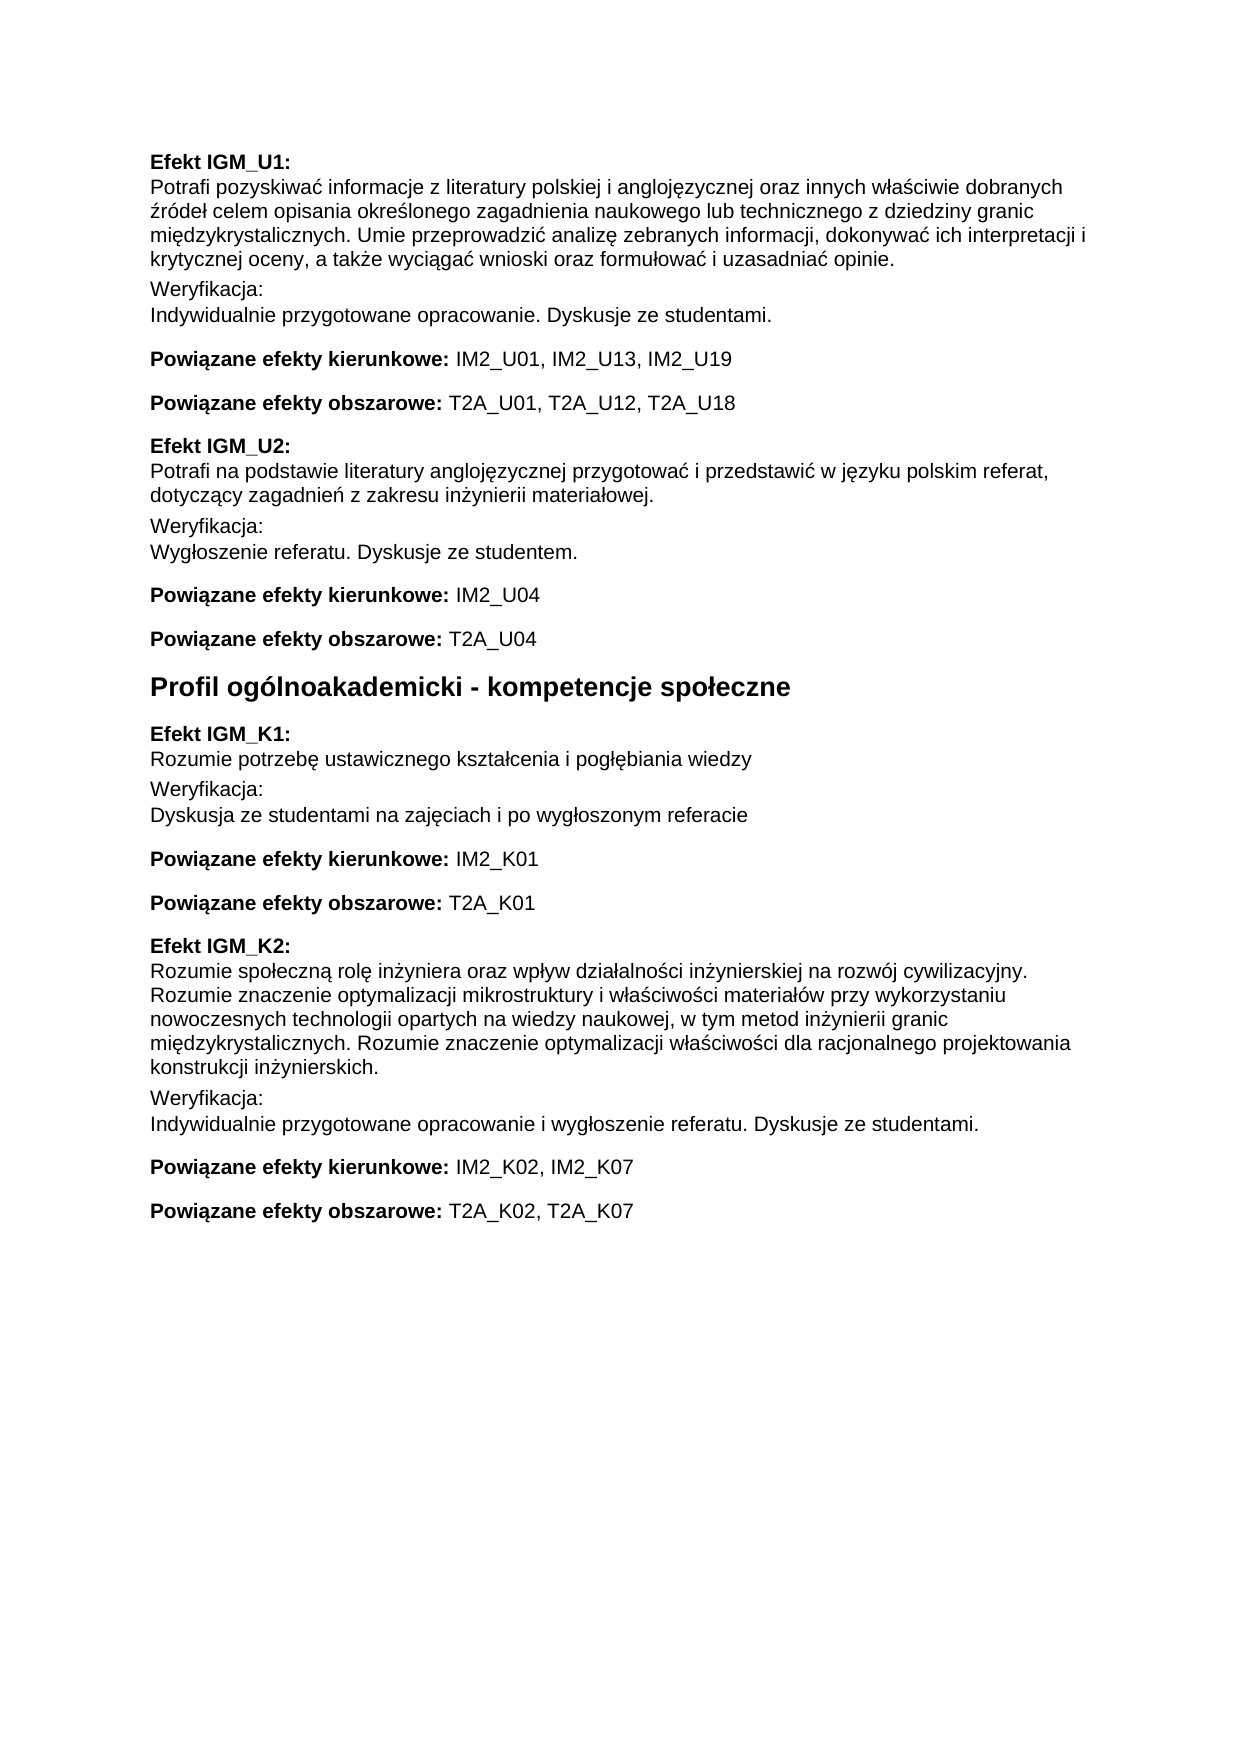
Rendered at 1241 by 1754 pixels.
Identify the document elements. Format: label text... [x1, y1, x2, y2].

text Weryfikacja: [150, 1085, 1090, 1109]
text Potrafi na podstawie literatury anglojęzycznej przygotować i przedstawić w języku polskim referat, dotyczący zagadnień z zakresu inżynierii materiałowej. [150, 459, 1090, 507]
text Weryfikacja: [150, 513, 1090, 537]
text Powiązane efekty obszarowe: T2A_U01, T2A_U12, T2A_U18 [150, 391, 1090, 414]
text Efekt IGM_U1: [150, 150, 1090, 174]
text Powiązane efekty kierunkowe: IM2_U04 [150, 583, 1090, 607]
text Powiązane efekty obszarowe: T2A_K01 [150, 891, 1090, 914]
text Powiązane efekty kierunkowe: IM2_K02, IM2_K07 [150, 1155, 1090, 1179]
text Weryfikacja: [150, 277, 1090, 301]
text Powiązane efekty obszarowe: T2A_U04 [150, 627, 1090, 651]
text Potrafi pozyskiwać informacje z literatury polskiej i anglojęzycznej oraz innych właściwie dobranych źródeł celem opisania określonego zagadnienia naukowego lub technicznego z dziedziny granic międzykrystalicznych. Umie przeprowadzić analizę zebranych informacji, dokonywać ich interpretacji i krytycznej oceny, a także wyciągać wnioski oraz formułować i uzasadniać opinie. [150, 175, 1090, 271]
text Dyskusja ze studentami na zajęciach i po wygłoszonym referacie [150, 803, 1090, 827]
text Powiązane efekty kierunkowe: IM2_U01, IM2_U13, IM2_U19 [150, 347, 1090, 371]
text Indywidualnie przygotowane opracowanie. Dyskusje ze studentami. [150, 303, 1090, 327]
text Weryfikacja: [150, 777, 1090, 801]
text Powiązane efekty kierunkowe: IM2_K01 [150, 847, 1090, 871]
text Efekt IGM_K2: [150, 934, 1090, 958]
text Rozumie potrzebę ustawicznego kształcenia i pogłębiania wiedzy [150, 747, 1090, 771]
text Rozumie społeczną rolę inżyniera oraz wpływ działalności inżynierskiej na rozwój cywilizacyjny. Rozumie znaczenie optymalizacji mikrostruktury i właściwości materiałów przy wykorzystaniu nowoczesnych technologii opartych na wiedzy naukowej, w tym metod inżynierii granic międzykrystalicznych. Rozumie znaczenie optymalizacji właściwości dla racjonalnego projektowania konstrukcji inżynierskich. [150, 959, 1090, 1079]
text Efekt IGM_U2: [150, 434, 1090, 458]
text Wygłoszenie referatu. Dyskusje ze studentem. [150, 539, 1090, 563]
subtitle Profil ogólnoakademicki - kompetencje społeczne [150, 671, 1090, 702]
text Indywidualnie przygotowane opracowanie i wygłoszenie referatu. Dyskusje ze studentami. [150, 1111, 1090, 1135]
text Powiązane efekty obszarowe: T2A_K02, T2A_K07 [150, 1199, 1090, 1223]
text Efekt IGM_K1: [150, 722, 1090, 746]
